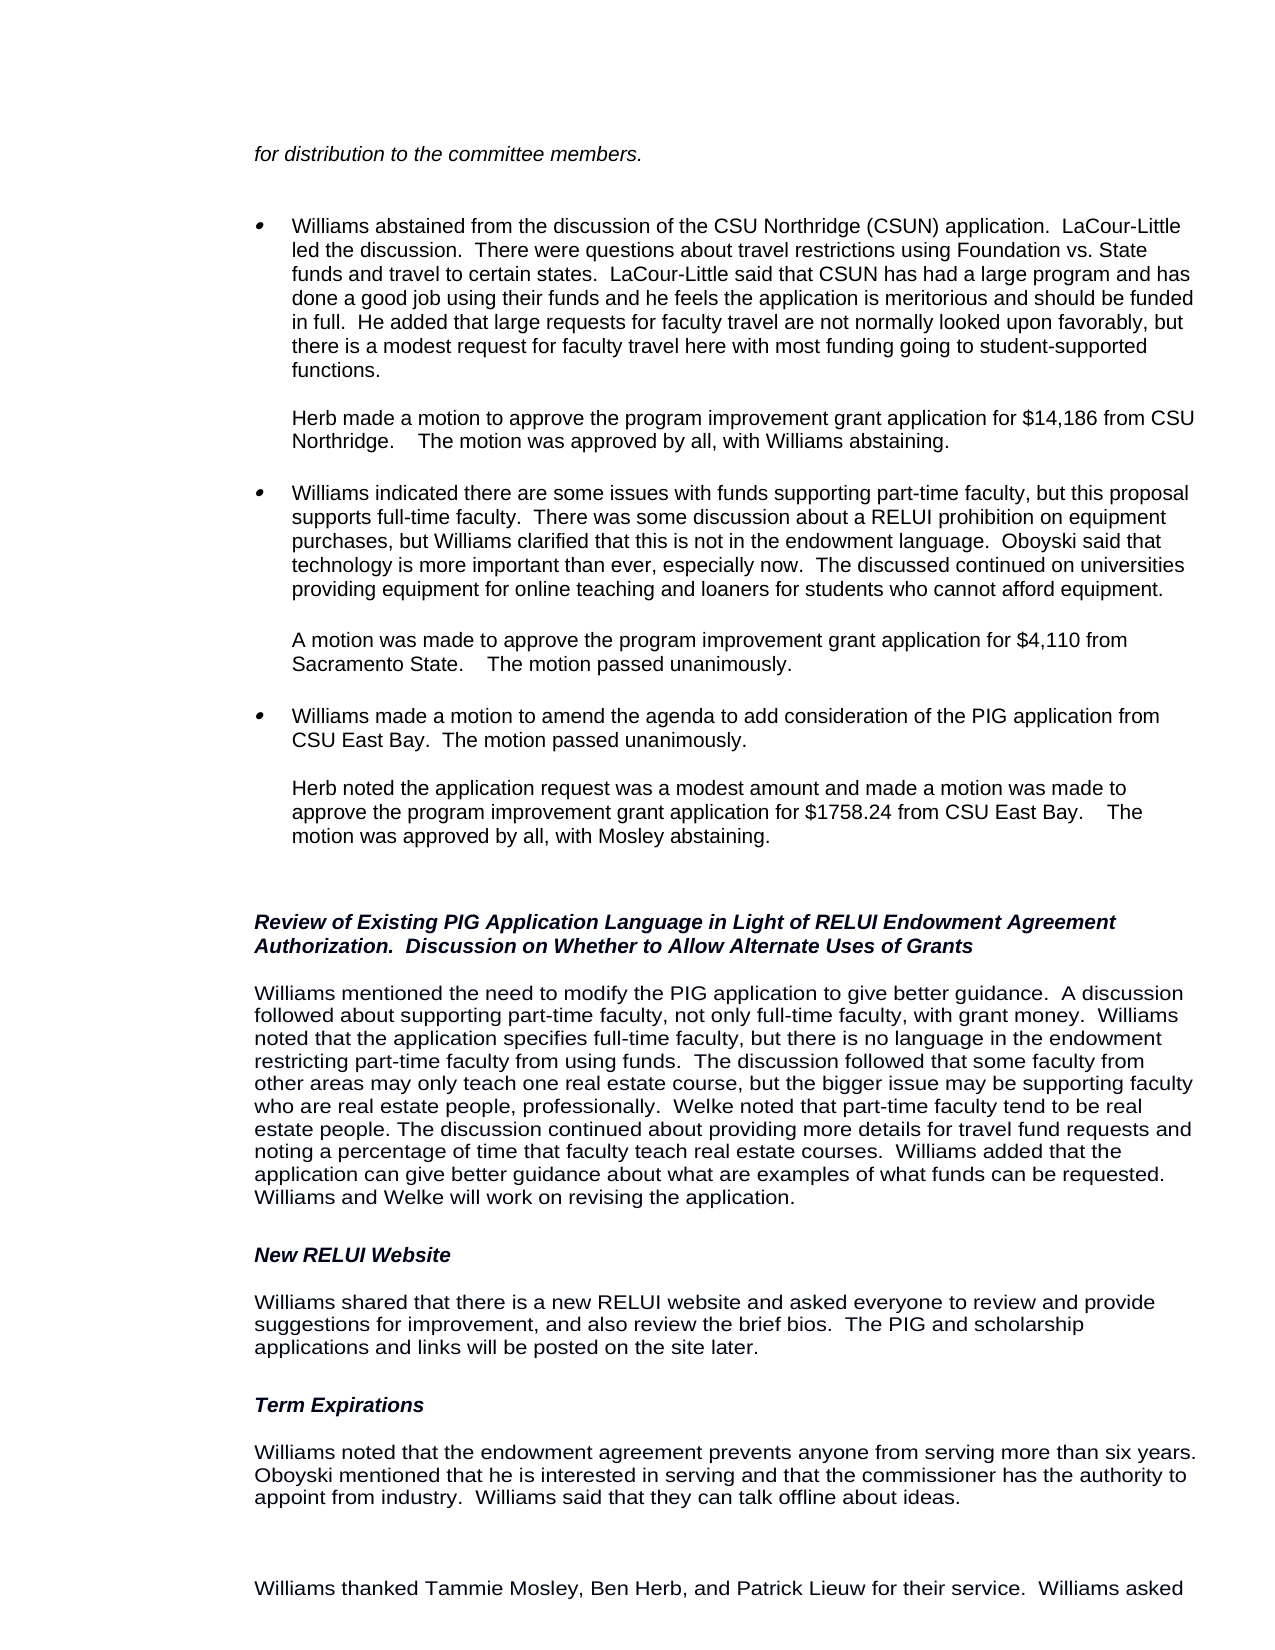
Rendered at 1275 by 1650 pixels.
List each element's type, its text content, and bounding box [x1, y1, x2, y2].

text Term Expirations [254, 1393, 1198, 1417]
text Review of Existing PIG Application Language in Light of RELUI Endowment Agreement Authorization. Discussion on Whether to Allow Alternate Uses of Grants [254, 909, 1198, 957]
list Williams made a motion to amend the agenda to add consideration of the PIG application from CSU East Bay. The motion passed unanimously. [254, 704, 1198, 752]
text Herb made a motion to approve the program improvement grant application for $14,186 from CSU Northridge. The motion was approved by all, with Williams abstaining. [292, 405, 1198, 453]
text Williams noted that the endowment agreement prevents anyone from serving more than six years. Oboyski mentioned that he is interested in serving and that the commissioner has the authority to appoint from industry. Williams said that they can talk offline about ideas. [254, 1441, 1198, 1509]
text A motion was made to approve the program improvement grant application for $4,110 from Sacramento State. The motion passed unanimously. [292, 628, 1198, 676]
list Williams abstained from the discussion of the CSU Northridge (CSUN) application. LaCour-Little led the discussion. There were questions about travel restrictions using Foundation vs. State funds and travel to certain states. LaCour-Little said that CSUN has had a large program and has done a good job using their funds and he feels the application is meritorious and should be funded in full. He added that large requests for faculty travel are not normally looked upon favorably, but there is a modest request for faculty travel here with most funding going to student-supported functions. [254, 213, 1198, 381]
text Williams mentioned the need to modify the PIG application to give better guidance. A discussion followed about supporting part-time faculty, not only full-time faculty, with grant money. Williams noted that the application specifies full-time faculty, but there is no language in the endowment restricting part-time faculty from using funds. The discussion followed that some faculty from other areas may only teach one real estate course, but the bigger issue may be supporting faculty who are real estate people, professionally. Welke noted that part-time faculty tend to be real estate people. The discussion continued about providing more details for travel fund requests and noting a percentage of time that faculty teach real estate courses. Williams added that the application can give better guidance about what are examples of what funds can be requested. Williams and Welke will work on revising the application. [254, 981, 1198, 1208]
text Herb noted the application request was a modest amount and made a motion was made to approve the program improvement grant application for $1758.24 from CSU East Bay. The motion was approved by all, with Mosley abstaining. [292, 776, 1198, 848]
text New RELUI Website [254, 1243, 1198, 1267]
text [254, 142, 1198, 166]
list Williams indicated there are some issues with funds supporting part-time faculty, but this proposal supports full-time faculty. There was some discussion about a RELUI prohibition on equipment purchases, but Williams clarified that this is not in the endowment language. Oboyski said that technology is more important than ever, especially now. The discussed continued on universities providing equipment for online teaching and loaners for students who cannot afford equipment. [254, 481, 1198, 601]
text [254, 1577, 1198, 1600]
text Williams shared that there is a new RELUI website and asked everyone to review and provide suggestions for improvement, and also review the brief bios. The PIG and scholarship applications and links will be posted on the site later. [254, 1291, 1198, 1359]
